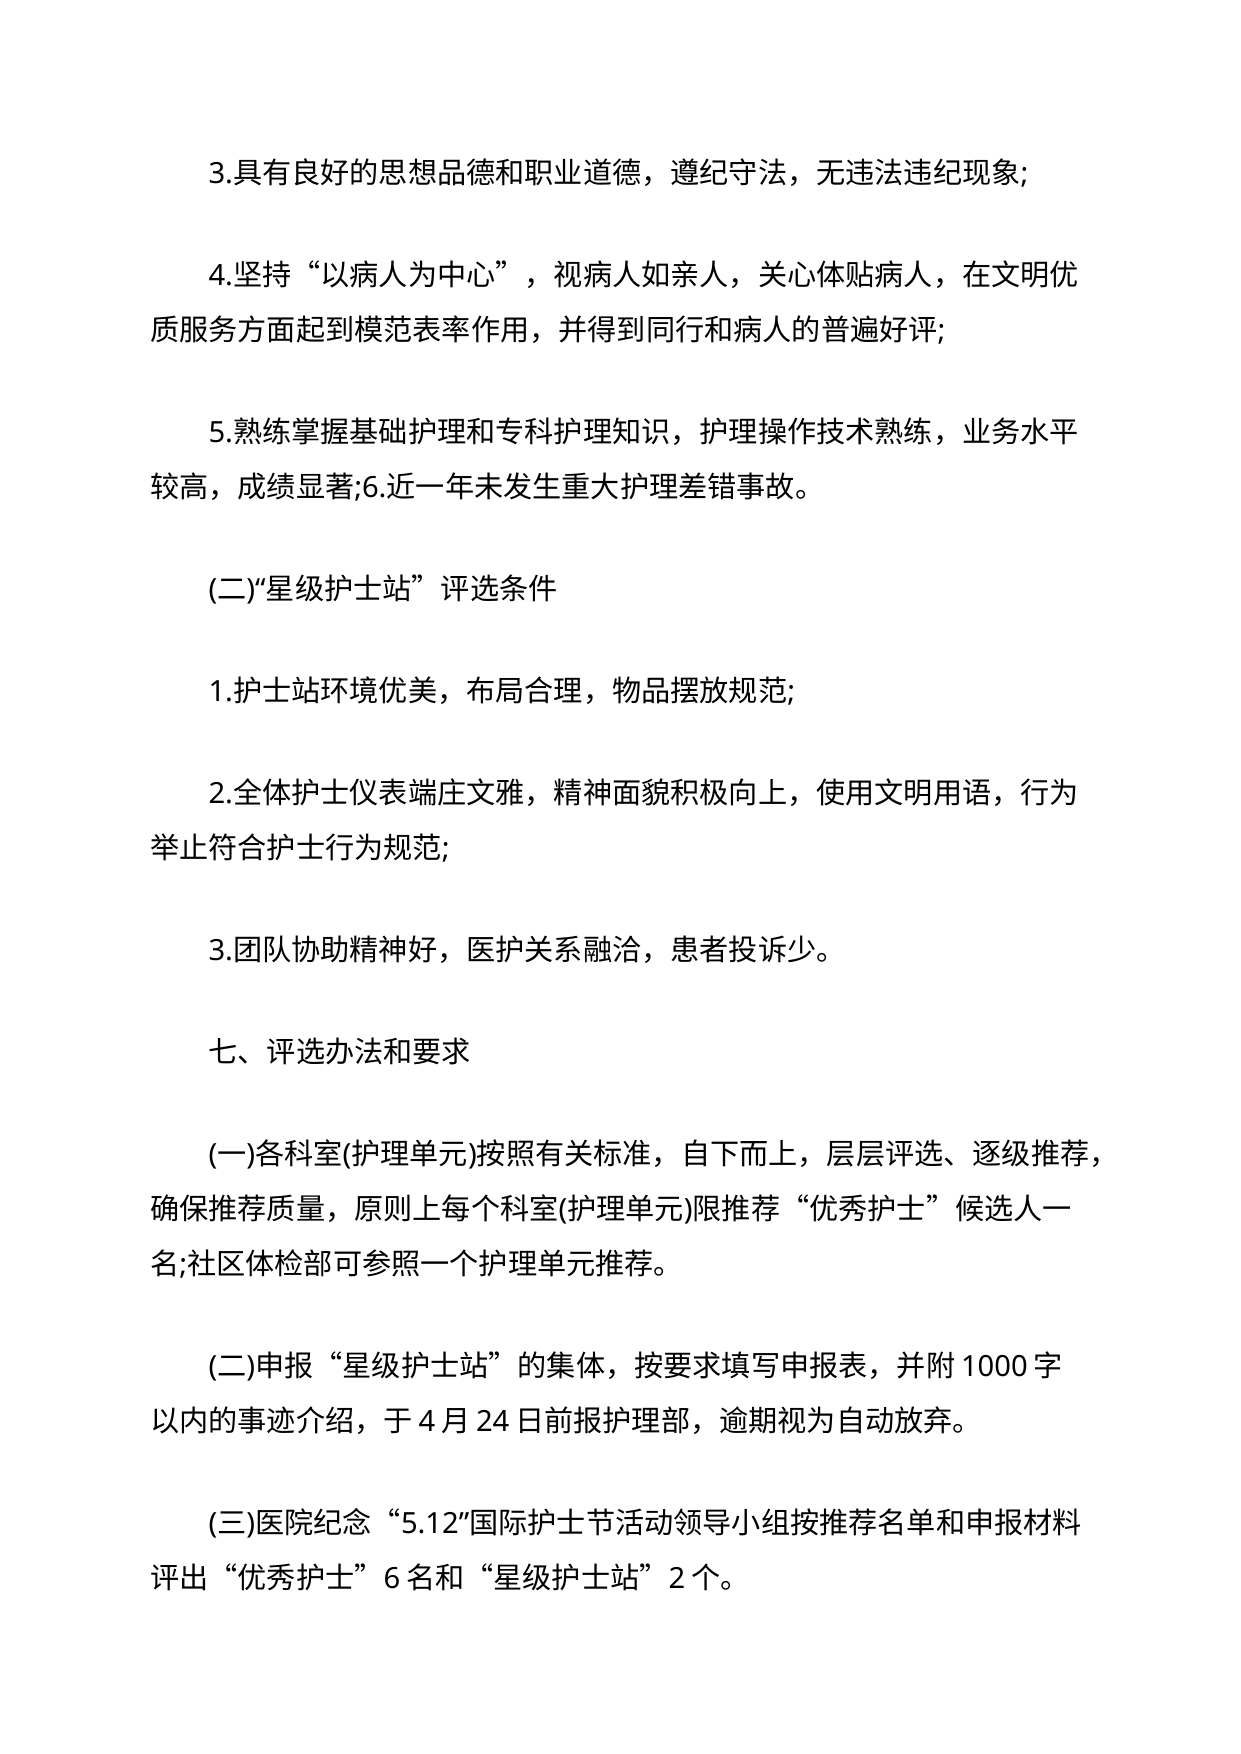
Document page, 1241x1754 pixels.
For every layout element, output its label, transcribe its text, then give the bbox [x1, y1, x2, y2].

text (二)“星级护士站”评选条件 [150, 566, 1090, 608]
text 4.坚持“以病人为中心”，视病人如亲人，关心体贴病人，在文明优质服务方面起到模范表率作用，并得到同行和病人的普遍好评; [150, 252, 1090, 349]
text 七、评选办法和要求 [150, 1029, 1090, 1071]
text 1.护士站环境优美，布局合理，物品摆放规范; [150, 668, 1090, 710]
text 3.团队协助精神好，医护关系融洽，患者投诉少。 [150, 927, 1090, 969]
text 2.全体护士仪表端庄文雅，精神面貌积极向上，使用文明用语，行为举止符合护士行为规范; [150, 770, 1090, 867]
text (三)医院纪念“5.12”国际护士节活动领导小组按推荐名单和申报材料评出“优秀护士”6名和“星级护士站”2个。 [150, 1499, 1090, 1597]
text 3.具有良好的思想品德和职业道德，遵纪守法，无违法违纪现象; [150, 150, 1090, 192]
text (二)申报“星级护士站”的集体，按要求填写申报表，并附1000字以内的事迹介绍，于4月24日前报护理部，逾期视为自动放弃。 [150, 1343, 1090, 1440]
text (一)各科室(护理单元)按照有关标准，自下而上，层层评选、逐级推荐，确保推荐质量，原则上每个科室(护理单元)限推荐“优秀护士”候选人一名;社区体检部可参照一个护理单元推荐。 [150, 1131, 1090, 1283]
text 5.熟练掌握基础护理和专科护理知识，护理操作技术熟练，业务水平较高，成绩显著;6.近一年未发生重大护理差错事故。 [150, 409, 1090, 506]
